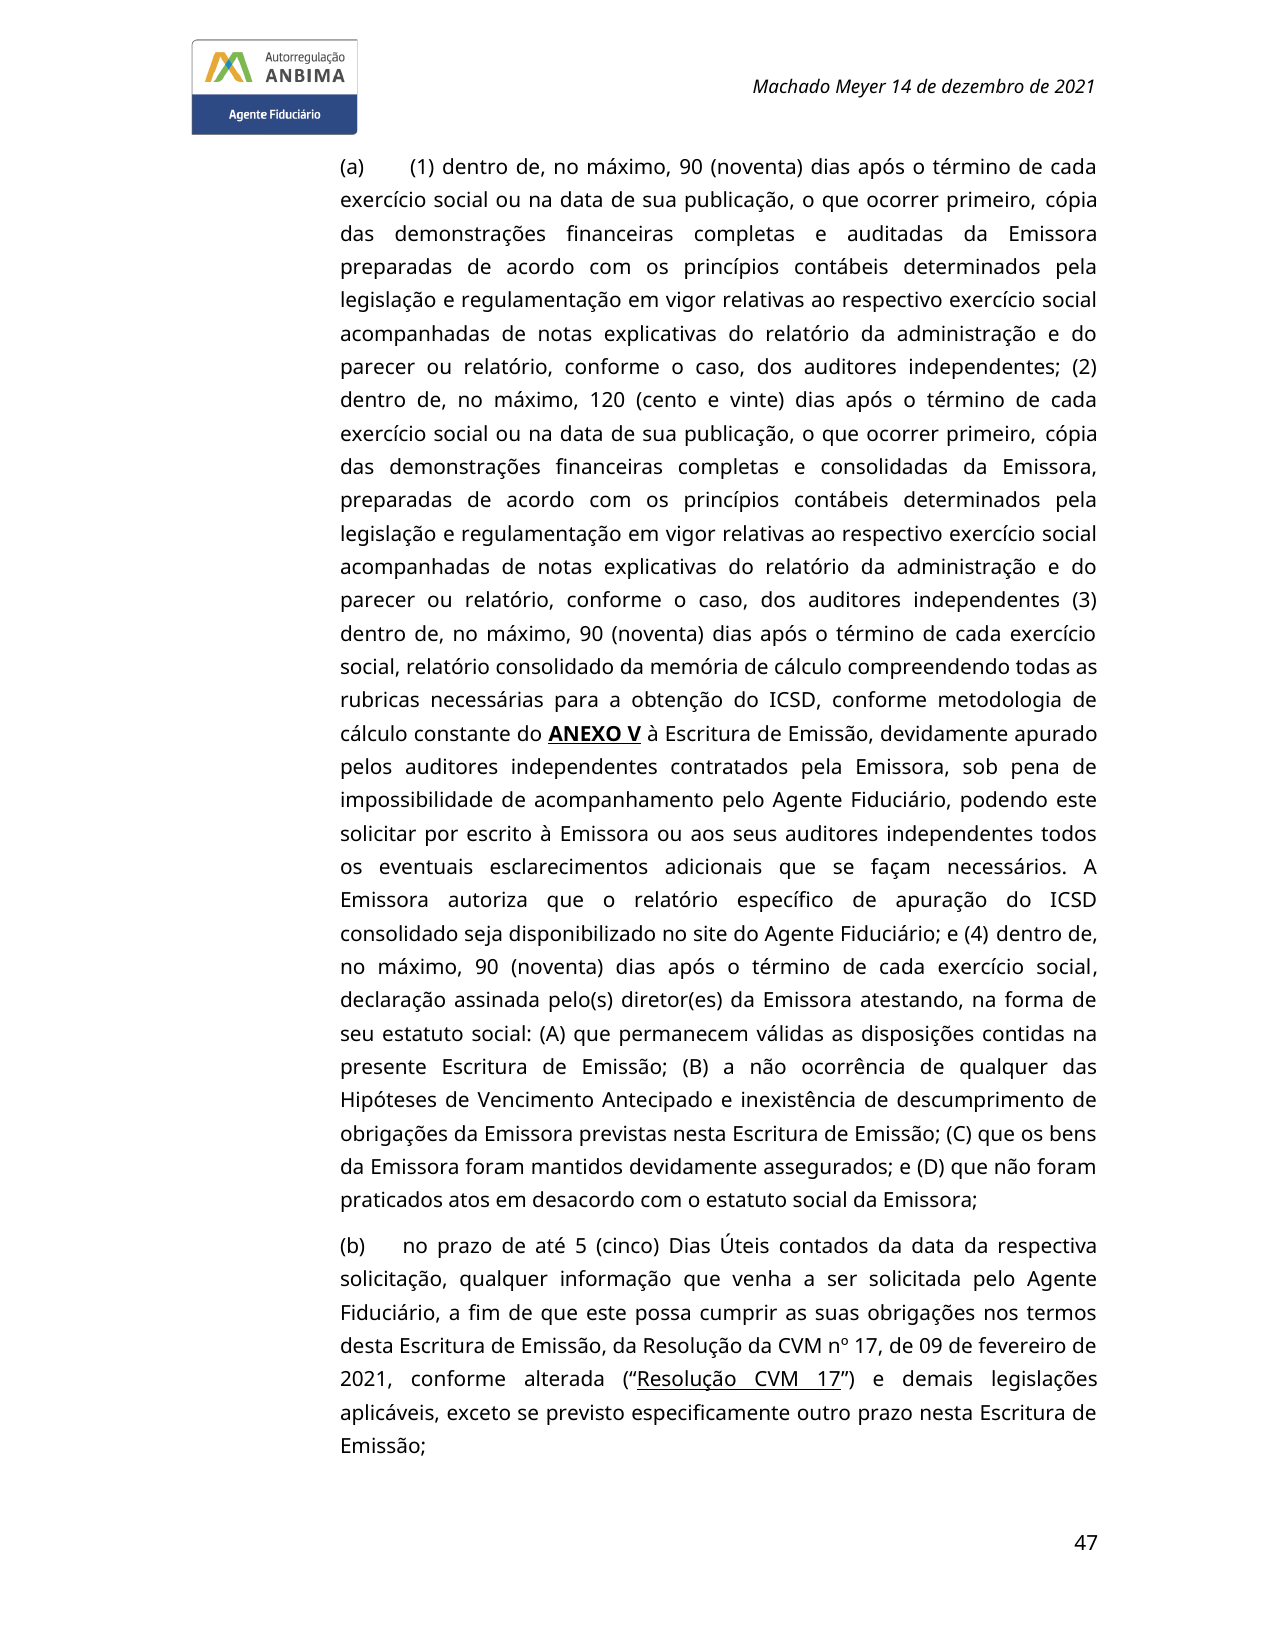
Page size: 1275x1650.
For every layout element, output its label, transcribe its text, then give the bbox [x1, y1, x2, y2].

picture [191, 39, 358, 135]
list (a) (1) dentro de, no máximo, 90 (noventa) dias após o término de cada exercício social ou na data de sua publicação, o que ocorrer primeiro, cópia das demonstrações financeiras completas e auditadas da Emissora preparadas de acordo com os princípios contábeis determinados pela legislação e regulamentação em vigor relativas ao respectivo exercício social acompanhadas de notas explicativas do relatório da administração e do parecer ou relatório, conforme o caso, dos auditores independentes; (2) dentro de, no máximo, 120 (cento e vinte) dias após o término de cada exercício social ou na data de sua publicação, o que ocorrer primeiro, cópia das demonstrações financeiras completas e consolidadas da Emissora, preparadas de acordo com os princípios contábeis determinados pela legislação e regulamentação em vigor relativas ao respectivo exercício social acompanhadas de notas explicativas do relatório da administração e do parecer ou relatório, conforme o caso, dos auditores independentes (3) dentro de, no máximo, 90 (noventa) dias após o término de cada exercício social, relatório consolidado da memória de cálculo compreendendo todas as rubricas necessárias para a obtenção do ICSD, conforme metodologia de cálculo constante do ANEXO V à Escritura de Emissão, devidamente apurado pelos auditores independentes contratados pela Emissora, sob pena de impossibilidade de acompanhamento pelo Agente Fiduciário, podendo este solicitar por escrito à Emissora ou aos seus auditores independentes todos os eventuais esclarecimentos adicionais que se façam necessários. A Emissora autoriza que o relatório específico de apuração do ICSD consolidado seja disponibilizado no site do Agente Fiduciário; e (4) dentro de, no máximo, 90 (noventa) dias após o término de cada exercício social, declaração assinada pelo(s) diretor(es) da Emissora atestando, na forma de seu estatuto social: (A) que permanecem válidas as disposições contidas na presente Escritura de Emissão; (B) a não ocorrência de qualquer das Hipóteses de Vencimento Antecipado e inexistência de descumprimento de obrigações da Emissora previstas nesta Escritura de Emissão; (C) que os bens da Emissora foram mantidos devidamente assegurados; e (D) que não foram praticados atos em desacordo com o estatuto social da Emissora; [340, 148, 1098, 1214]
list (b) no prazo de até 5 (cinco) Dias Úteis contados da data da respectiva solicitação, qualquer informação que venha a ser solicitada pelo Agente Fiduciário, a fim de que este possa cumprir as suas obrigações nos termos desta Escritura de Emissão, da Resolução da CVM nº 17, de 09 de fevereiro de 2021, conforme alterada (“Resolução CVM 17”) e demais legislações aplicáveis, exceto se previsto especificamente outro prazo nesta Escritura de Emissão; [340, 1227, 1098, 1460]
